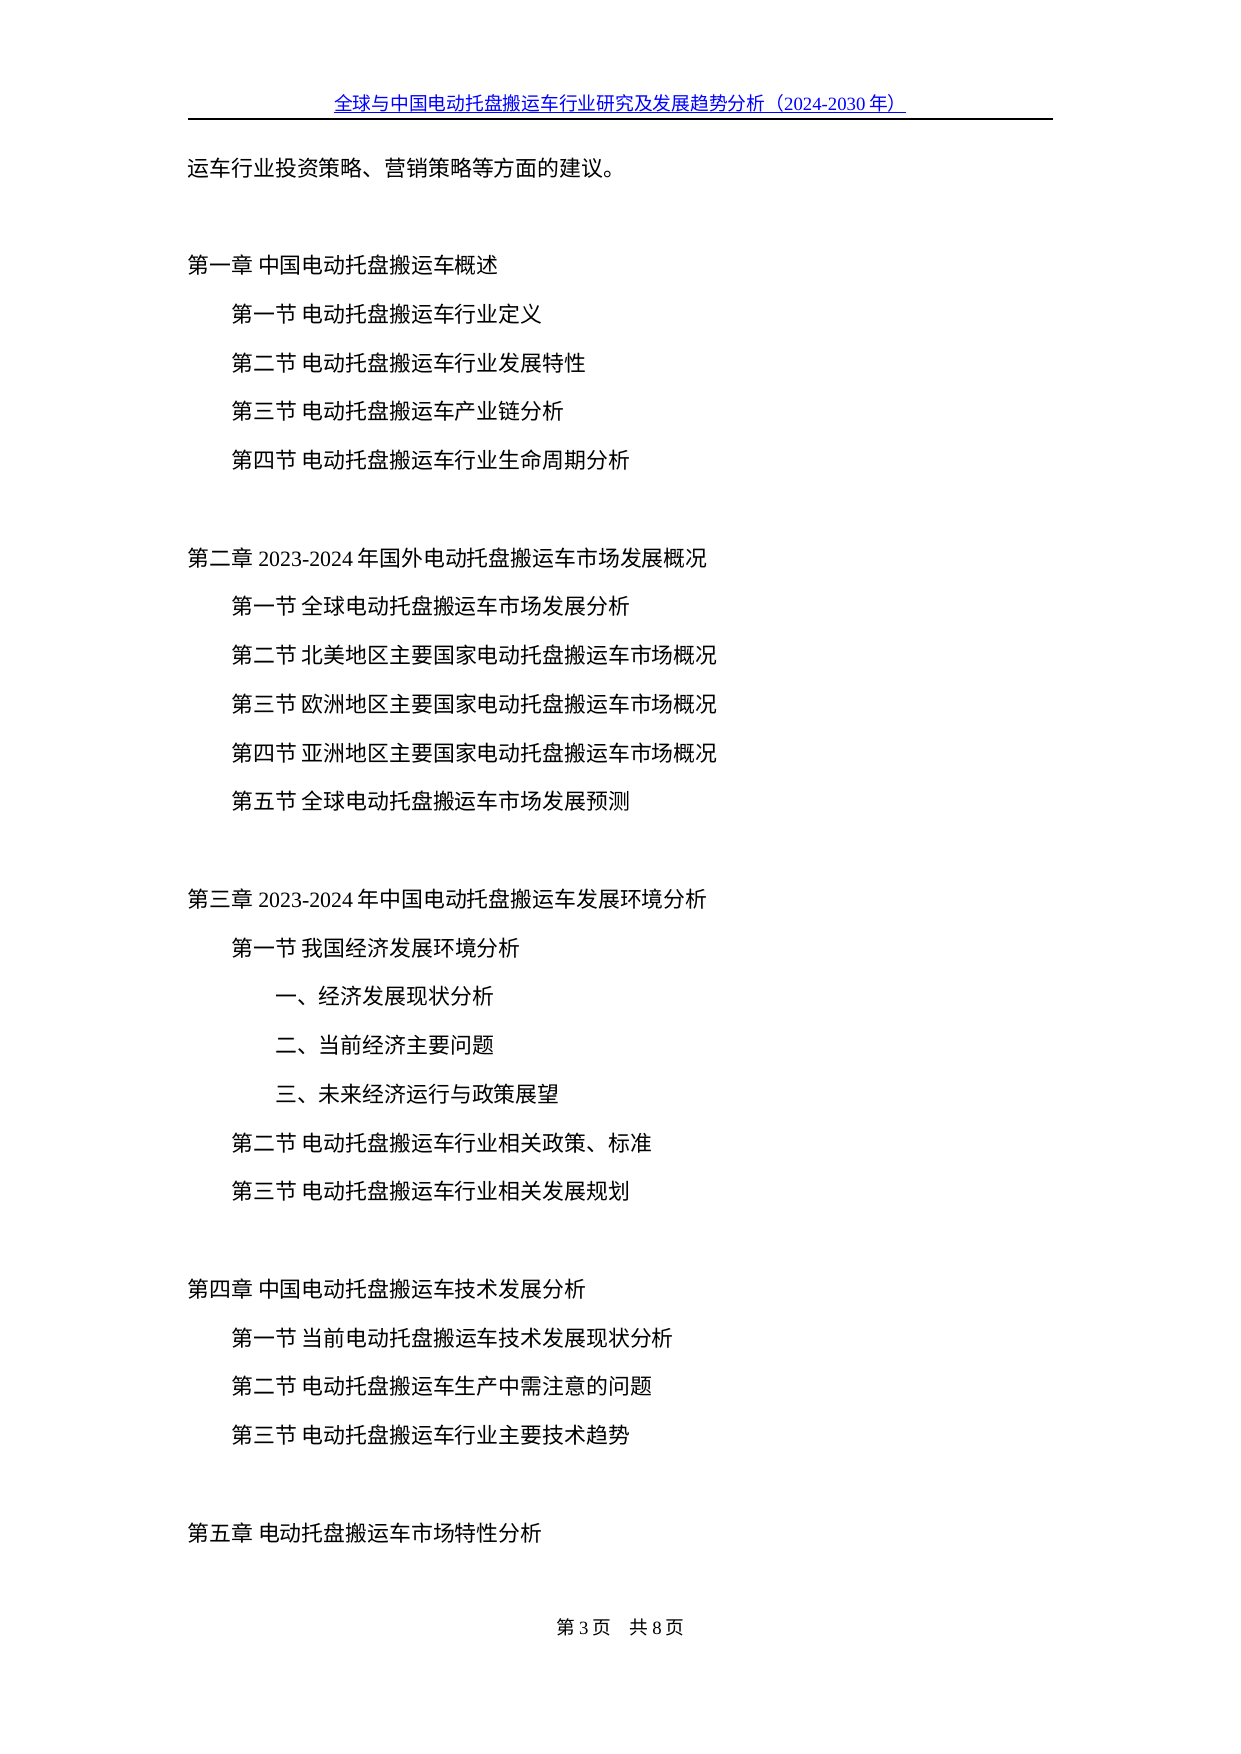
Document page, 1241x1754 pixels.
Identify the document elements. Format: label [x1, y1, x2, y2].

text [187, 150, 1053, 1548]
